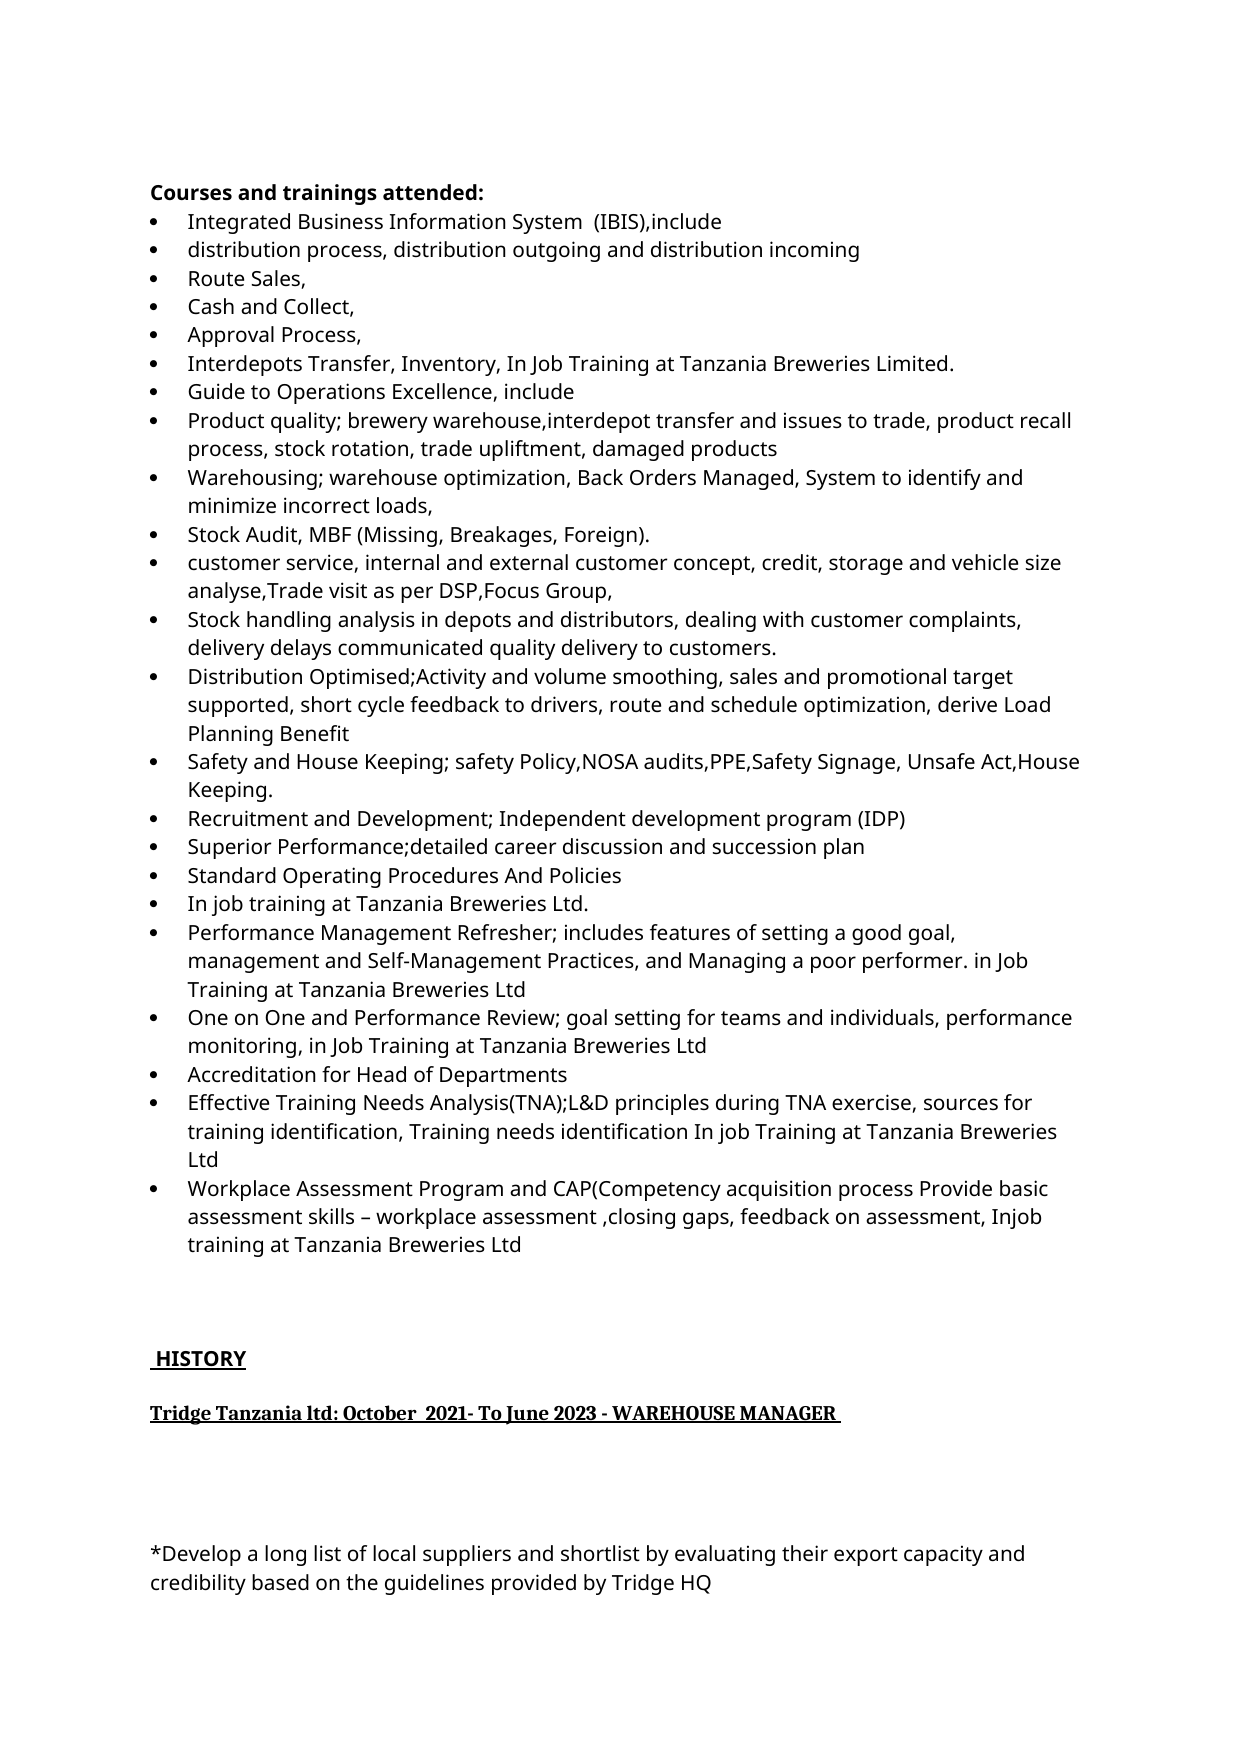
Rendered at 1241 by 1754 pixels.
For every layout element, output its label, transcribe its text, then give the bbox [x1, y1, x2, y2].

list Warehousing; warehouse optimization, Back Orders Managed, System to identify and minimize incorrect loads, [150, 463, 1090, 520]
list Integrated Business Information System (IBIS),include [150, 207, 1090, 235]
list Guide to Operations Excellence, include [150, 377, 1090, 406]
list Approval Process, [150, 321, 1090, 349]
list Stock Audit, MBF (Missing, Breakages, Foreign). [150, 520, 1090, 548]
list Workplace Assessment Program and CAP(Competency acquisition process Provide basic assessment skills – workplace assessment ,closing gaps, feedback on assessment, Injob training at Tanzania Breweries Ltd [150, 1174, 1090, 1259]
list Standard Operating Procedures And Policies [150, 861, 1090, 889]
list Performance Management Refresher; includes features of setting a good goal, management and Self-Management Practices, and Managing a poor performer. in Job Training at Tanzania Breweries Ltd [150, 918, 1090, 1003]
list Accreditation for Head of Departments [150, 1060, 1090, 1088]
text *Develop a long list of local suppliers and shortlist by evaluating their export capacity and credibility based on the guidelines provided by Tridge HQ [150, 1539, 1090, 1596]
list Interdepots Transfer, Inventory, In Job Training at Tanzania Breweries Limited. [150, 349, 1090, 377]
list Safety and House Keeping; safety Policy,NOSA audits,PPE,Safety Signage, Unsafe Act,House Keeping. [150, 747, 1090, 804]
list distribution process, distribution outgoing and distribution incoming [150, 235, 1090, 264]
list Product quality; brewery warehouse,interdepot transfer and issues to trade, product recall process, stock rotation, trade upliftment, damaged products [150, 406, 1090, 463]
list Cash and Collect, [150, 292, 1090, 321]
list Stock handling analysis in depots and distributors, dealing with customer complaints, delivery delays communicated quality delivery to customers. [150, 605, 1090, 662]
list Distribution Optimised;Activity and volume smoothing, sales and promotional target supported, short cycle feedback to drivers, route and schedule optimization, derive Load Planning Benefit [150, 662, 1090, 747]
text HISTORY [150, 1344, 1090, 1373]
list One on One and Performance Review; goal setting for teams and individuals, performance monitoring, in Job Training at Tanzania Breweries Ltd [150, 1003, 1090, 1060]
list Recruitment and Development; Independent development program (IDP) [150, 804, 1090, 832]
list Route Sales, [150, 264, 1090, 292]
list Effective Training Needs Analysis(TNA);L&D principles during TNA exercise, sources for training identification, Training needs identification In job Training at Tanzania Breweries Ltd [150, 1088, 1090, 1174]
list customer service, internal and external customer concept, credit, storage and vehicle size analyse,Trade visit as per DSP,Focus Group, [150, 548, 1090, 605]
text Courses and trainings attended: [150, 178, 1090, 207]
list In job training at Tanzania Breweries Ltd. [150, 889, 1090, 918]
list Superior Performance;detailed career discussion and succession plan [150, 832, 1090, 861]
text Tridge Tanzania ltd: October 2021- To June 2023 - WAREHOUSE MANAGER [150, 1401, 1090, 1425]
